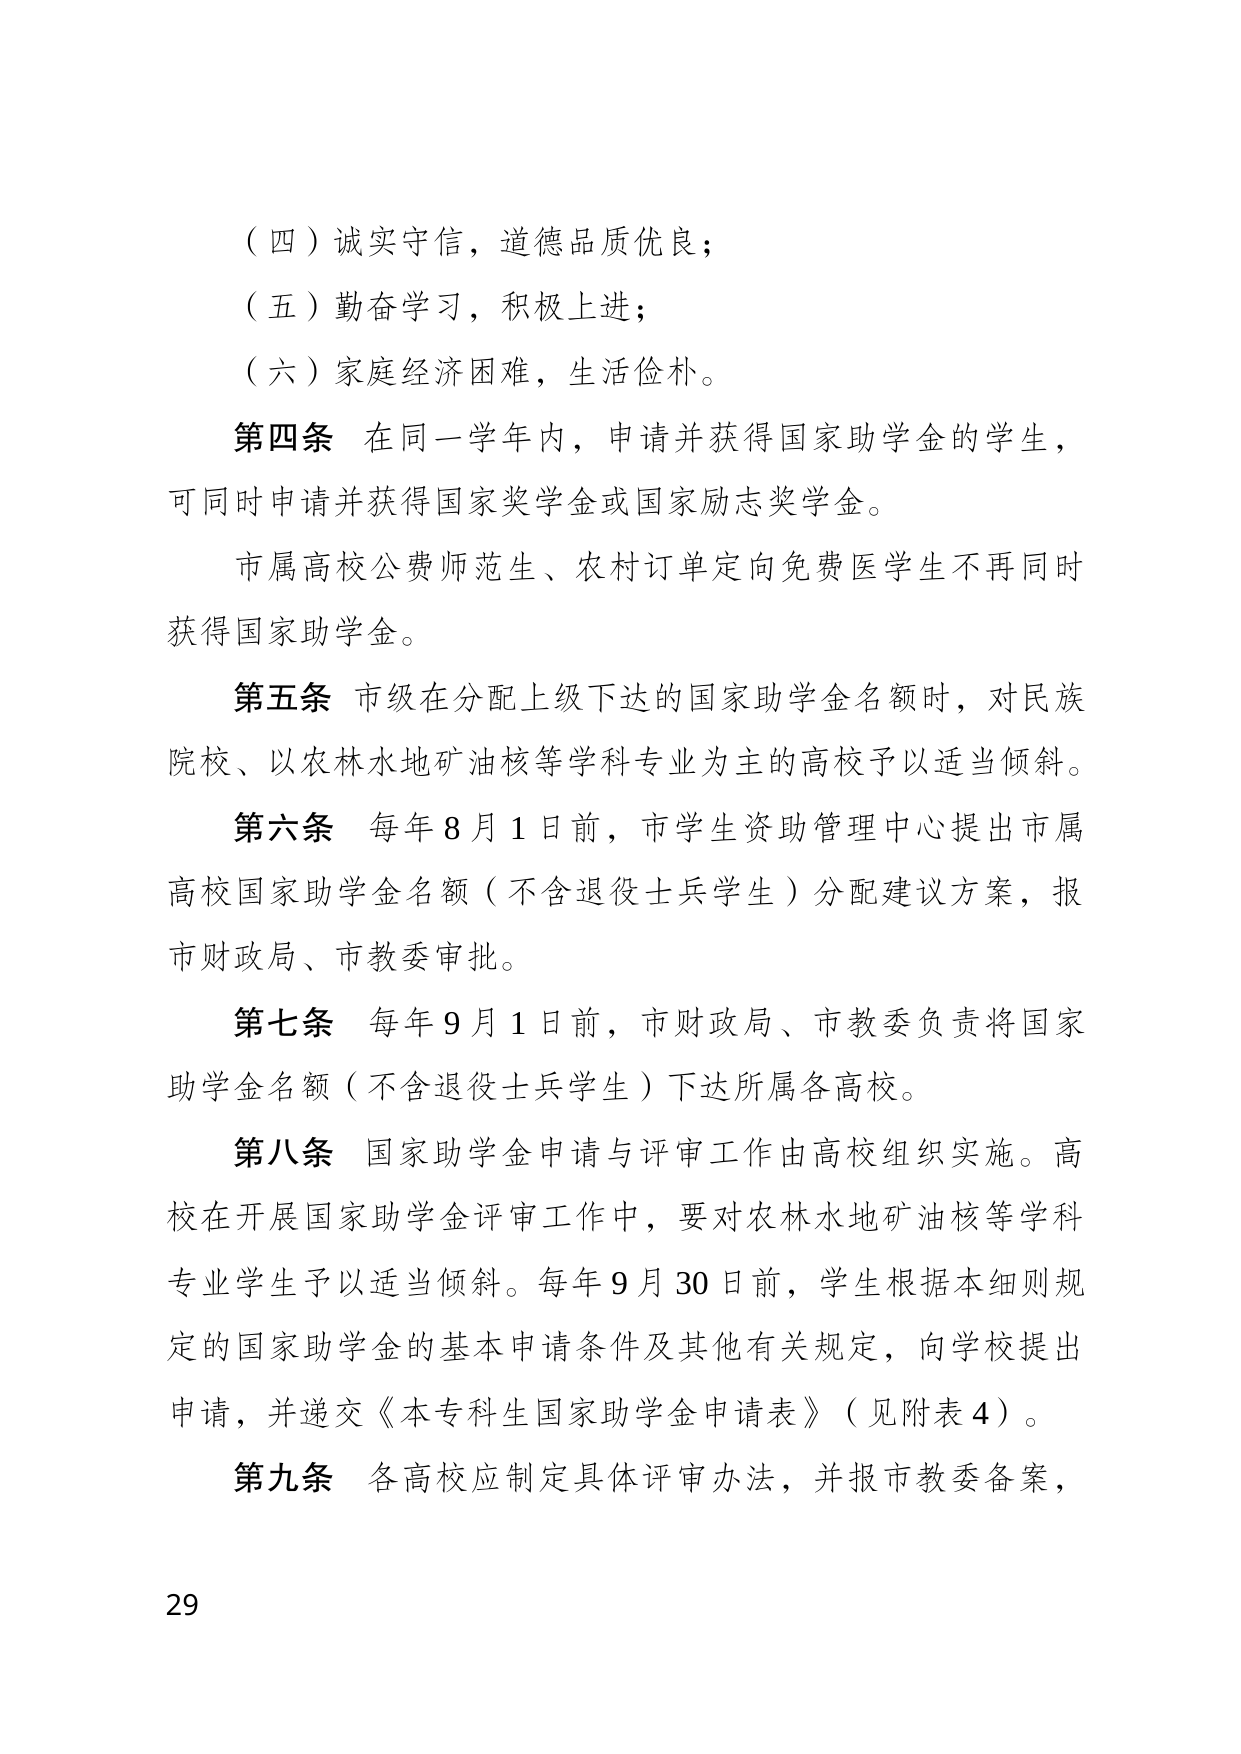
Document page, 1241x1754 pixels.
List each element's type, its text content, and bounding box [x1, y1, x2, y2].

text 第八条 国家助学金申请与评审工作由高校组织实施。高校在开展国家助学金评审工作中，要对农林水地矿油核等学科专业学生予以适当倾斜。每年9月30日前，学生根据本细则规定的国家助学金的基本申请条件及其他有关规定，向学校提出申请，并递交《本专科生国家助学金申请表》（见附表4）。 [165, 1121, 1087, 1446]
text （五）勤奋学习，积极上进； [165, 276, 1087, 341]
text （六）家庭经济困难，生活俭朴。 [165, 341, 1087, 406]
text 第五条 市级在分配上级下达的国家助学金名额时，对民族院校、以农林水地矿油核等学科专业为主的高校予以适当倾斜。 [165, 666, 1087, 796]
text 第六条 每年8月1日前，市学生资助管理中心提出市属高校国家助学金名额（不含退役士兵学生）分配建议方案，报市财政局、市教委审批。 [165, 796, 1087, 991]
text 第七条 每年9月1日前，市财政局、市教委负责将国家助学金名额（不含退役士兵学生）下达所属各高校。 [165, 991, 1087, 1121]
text （四）诚实守信，道德品质优良； [165, 211, 1087, 276]
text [165, 1446, 1087, 1511]
text 第四条 在同一学年内，申请并获得国家助学金的学生，可同时申请并获得国家奖学金或国家励志奖学金。 [165, 406, 1087, 536]
text 市属高校公费师范生、农村订单定向免费医学生不再同时获得国家助学金。 [165, 536, 1087, 666]
